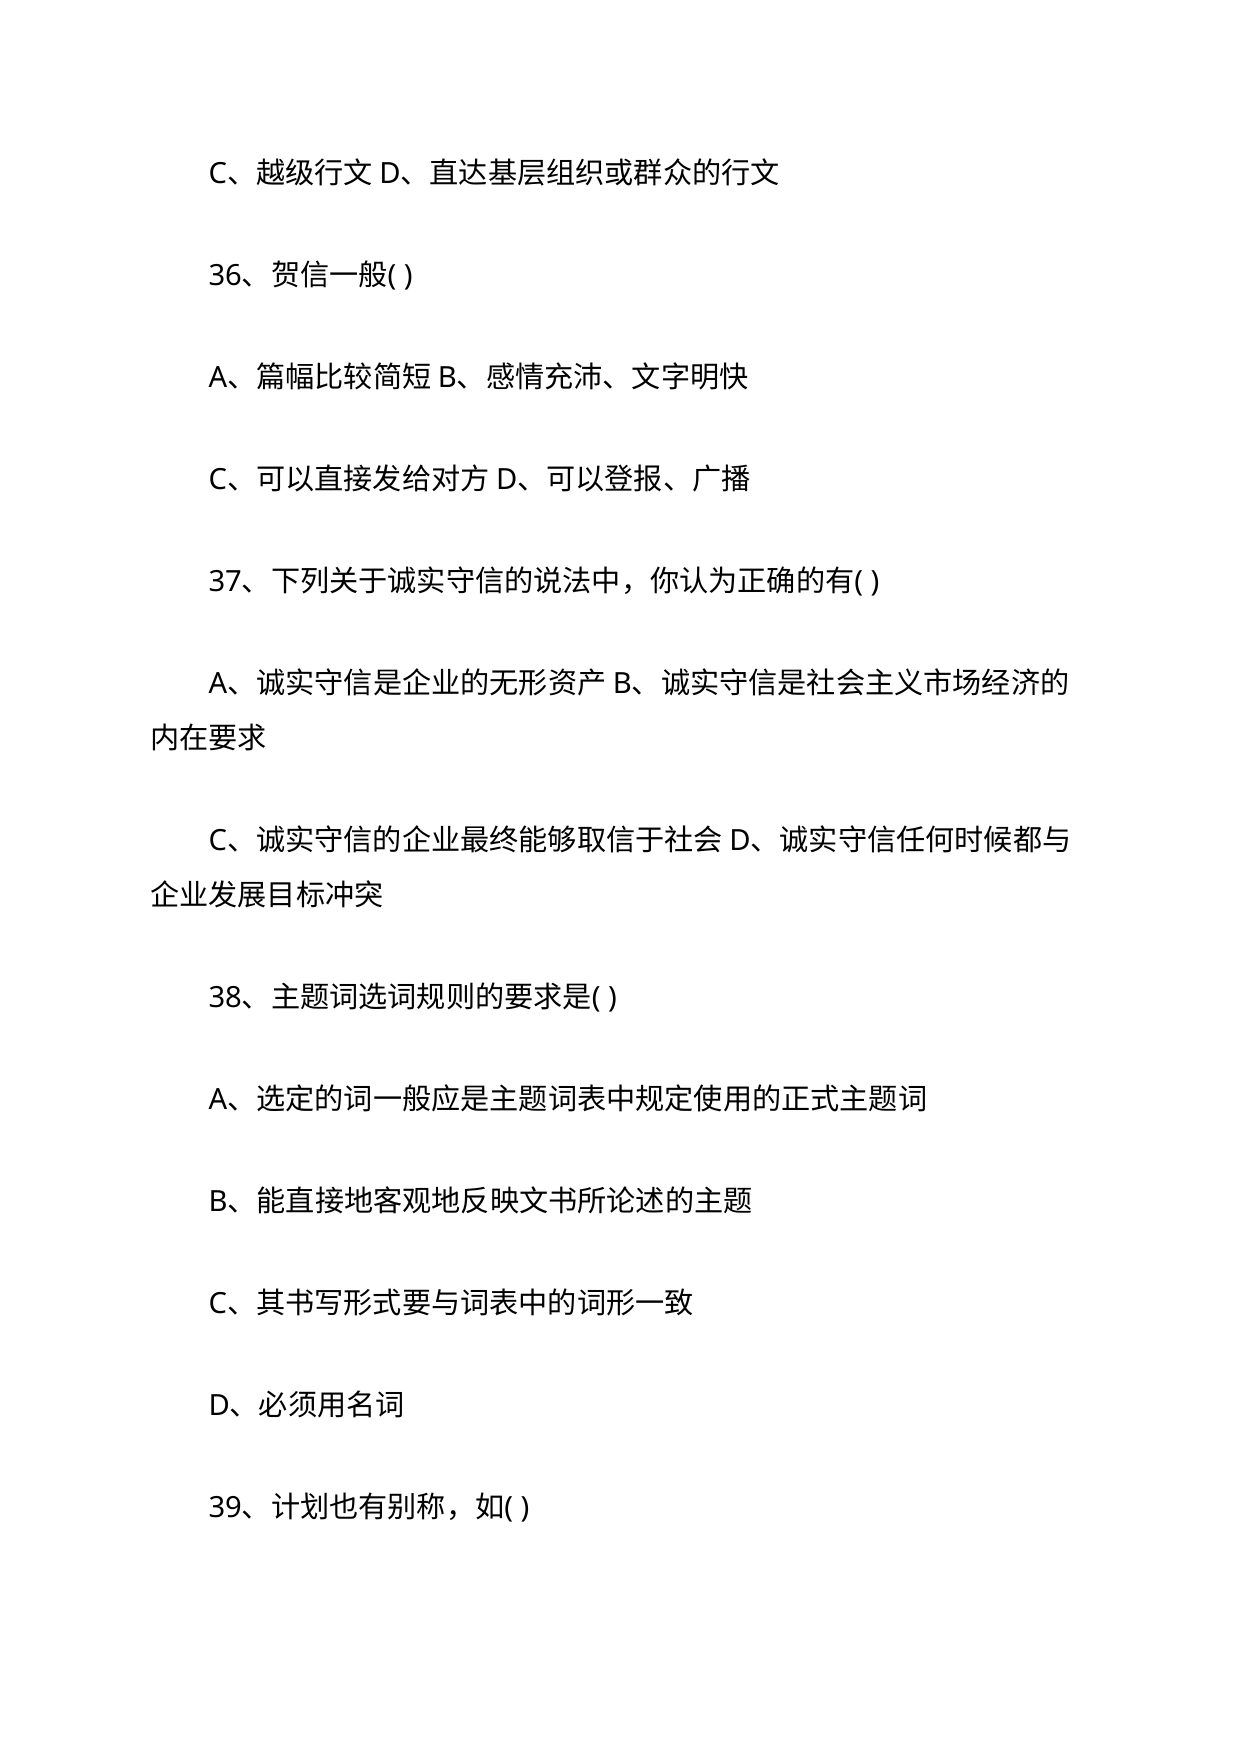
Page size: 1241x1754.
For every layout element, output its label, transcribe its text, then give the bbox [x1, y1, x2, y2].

text C、可以直接发给对方 D、可以登报、广播 [150, 456, 1090, 498]
text B、能直接地客观地反映文书所论述的主题 [150, 1177, 1090, 1220]
text A、选定的词一般应是主题词表中规定使用的正式主题词 [150, 1075, 1090, 1118]
text 39、计划也有别称，如( ) [150, 1483, 1090, 1526]
text A、篇幅比较简短 B、感情充沛、文字明快 [150, 354, 1090, 396]
text C、越级行文 D、直达基层组织或群众的行文 [150, 150, 1090, 192]
text C、其书写形式要与词表中的词形一致 [150, 1279, 1090, 1322]
text 36、贺信一般( ) [150, 252, 1090, 294]
text D、必须用名词 [150, 1381, 1090, 1424]
text 38、主题词选词规则的要求是( ) [150, 973, 1090, 1016]
text 37、下列关于诚实守信的说法中，你认为正确的有( ) [150, 558, 1090, 600]
text C、诚实守信的企业最终能够取信于社会 D、诚实守信任何时候都与企业发展目标冲突 [150, 817, 1090, 914]
text A、诚实守信是企业的无形资产 B、诚实守信是社会主义市场经济的内在要求 [150, 660, 1090, 757]
